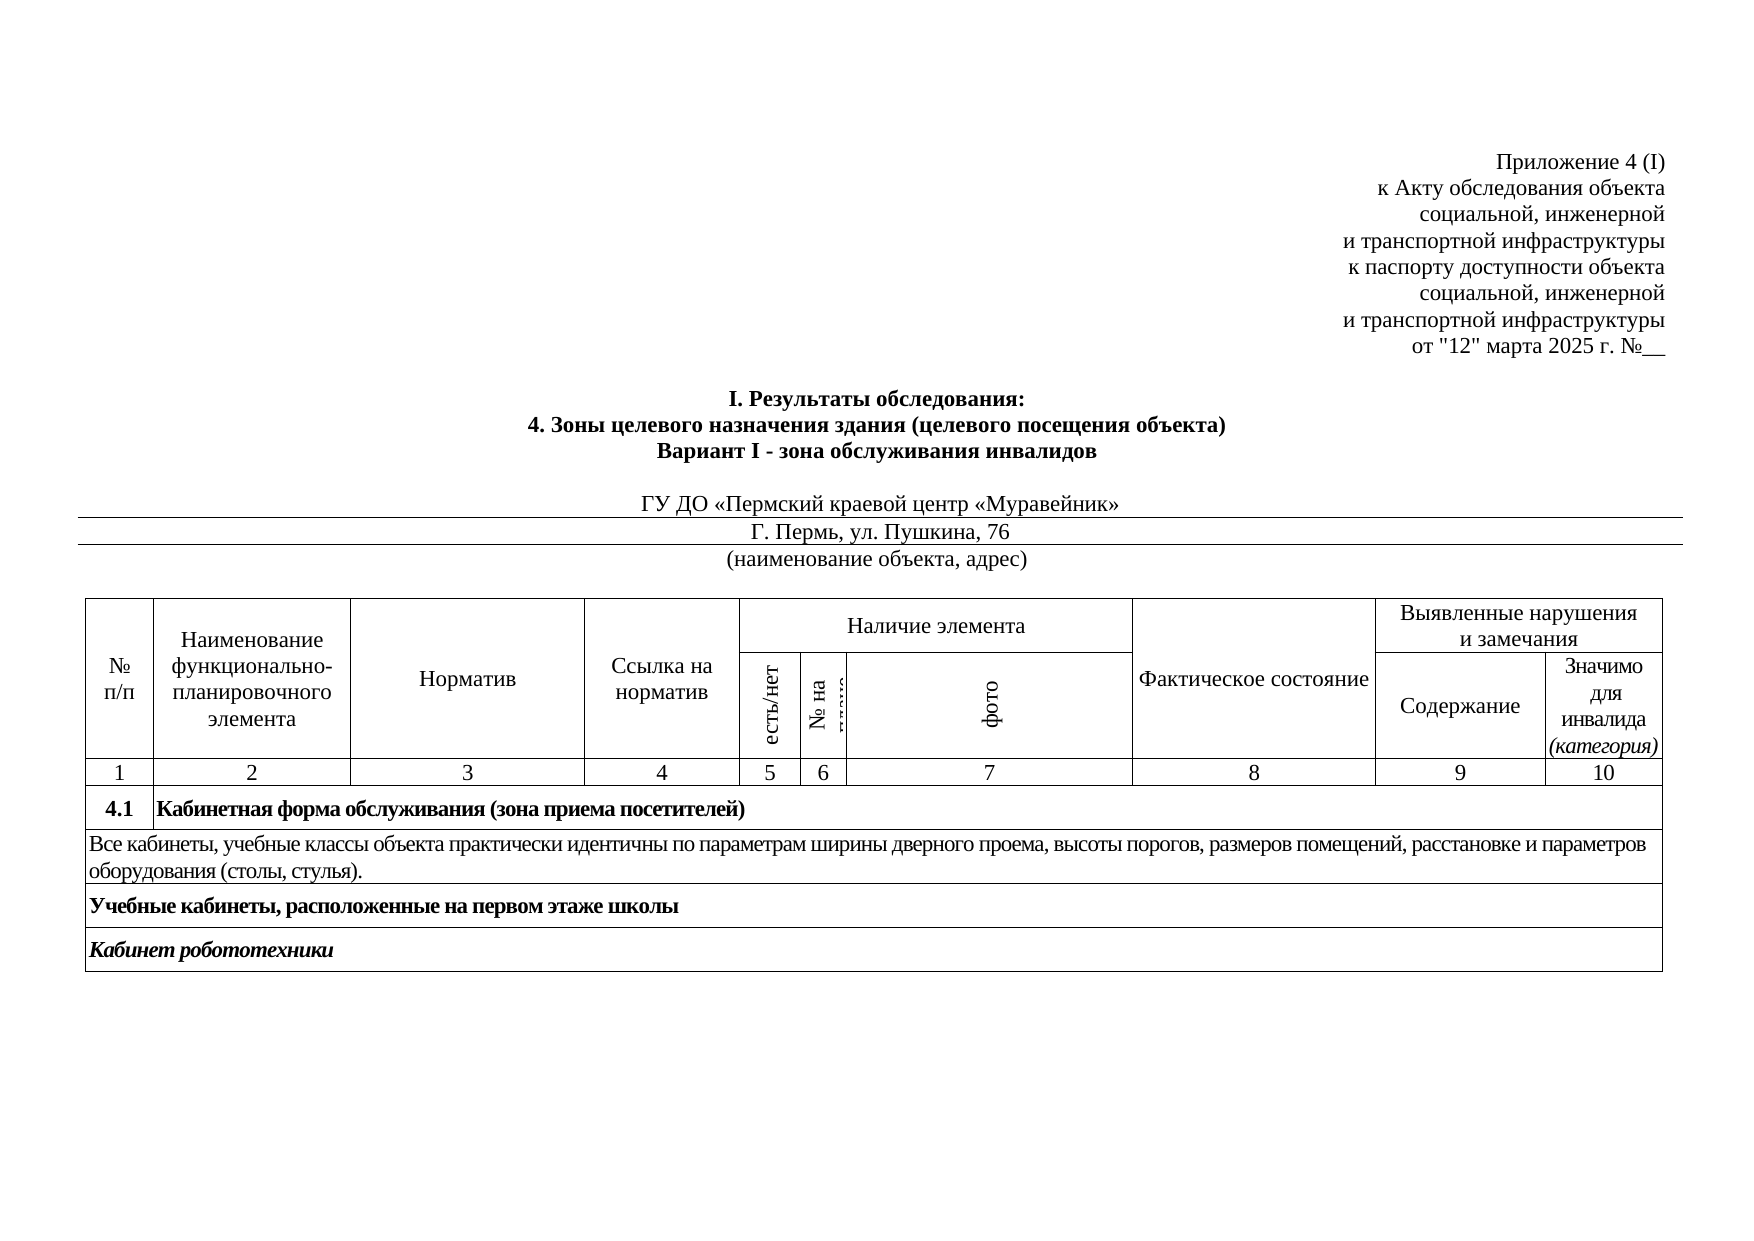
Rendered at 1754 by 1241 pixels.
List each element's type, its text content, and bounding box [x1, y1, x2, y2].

table_header Фактическое состояние [1133, 599, 1375, 758]
text 4. Зоны целевого назначения здания (целевого посещения объекта) [89, 411, 1665, 438]
table_cell 4 [585, 759, 739, 785]
table_cell 10 [1546, 759, 1662, 785]
table_cell Значимо для инвалида (категория) [1546, 653, 1662, 758]
text от "12" марта 2025 г. №__ [89, 332, 1665, 358]
table_header ГУ ДО «Пермский краевой центр «Муравейник» [78, 490, 1683, 517]
table_cell 5 [740, 759, 800, 785]
table_header Норматив [351, 599, 584, 758]
table_cell 7 [847, 759, 1132, 785]
table_cell 2 [154, 759, 350, 785]
table_cell Содержание [1376, 653, 1545, 758]
table_cell 1 [86, 759, 153, 785]
text (наименование объекта, адрес) [89, 545, 1665, 571]
text социальной, инженерной [89, 200, 1665, 227]
table_header № п/п [86, 599, 153, 758]
text Вариант I - зона обслуживания инвалидов [89, 438, 1665, 464]
table_cell Кабинетная форма обслуживания (зона приема посетителей) [154, 786, 1662, 829]
table_cell Все кабинеты, учебные классы объекта практически идентичны по параметрам ширины дверного проема, высоты порогов, размеров помещений, расстановке и параметров оборудования (столы, стулья). [86, 830, 1662, 883]
text и транспортной инфраструктуры [89, 227, 1665, 253]
text социальной, инженерной [89, 279, 1665, 306]
table_cell есть/нет [740, 653, 800, 758]
table_cell Кабинет робототехники [86, 928, 1662, 971]
text I. Результаты обследования: [89, 385, 1665, 411]
table_cell 4.1 [86, 786, 153, 829]
table_header Наименование функционально-планировочного элемента [154, 599, 350, 758]
table_cell фото [847, 653, 1132, 758]
table_cell 8 [1133, 759, 1375, 785]
table_cell № на плане [801, 653, 846, 758]
table_cell Учебные кабинеты, расположенные на первом этаже школы [86, 884, 1662, 927]
text и транспортной инфраструктуры [89, 306, 1665, 332]
text Приложение 4 (I) [89, 148, 1665, 174]
table_header Выявленные нарушения и замечания [1376, 599, 1662, 652]
table_header Ссылка на норматив [585, 599, 739, 758]
table_header Наличие элемента [740, 599, 1132, 652]
table_cell 3 [351, 759, 584, 785]
text к Акту обследования объекта [89, 174, 1665, 200]
table_cell Г. Пермь, ул. Пушкина, 76 [78, 518, 1683, 544]
table_cell 6 [801, 759, 846, 785]
text к паспорту доступности объекта [89, 253, 1665, 279]
table_cell 9 [1376, 759, 1545, 785]
